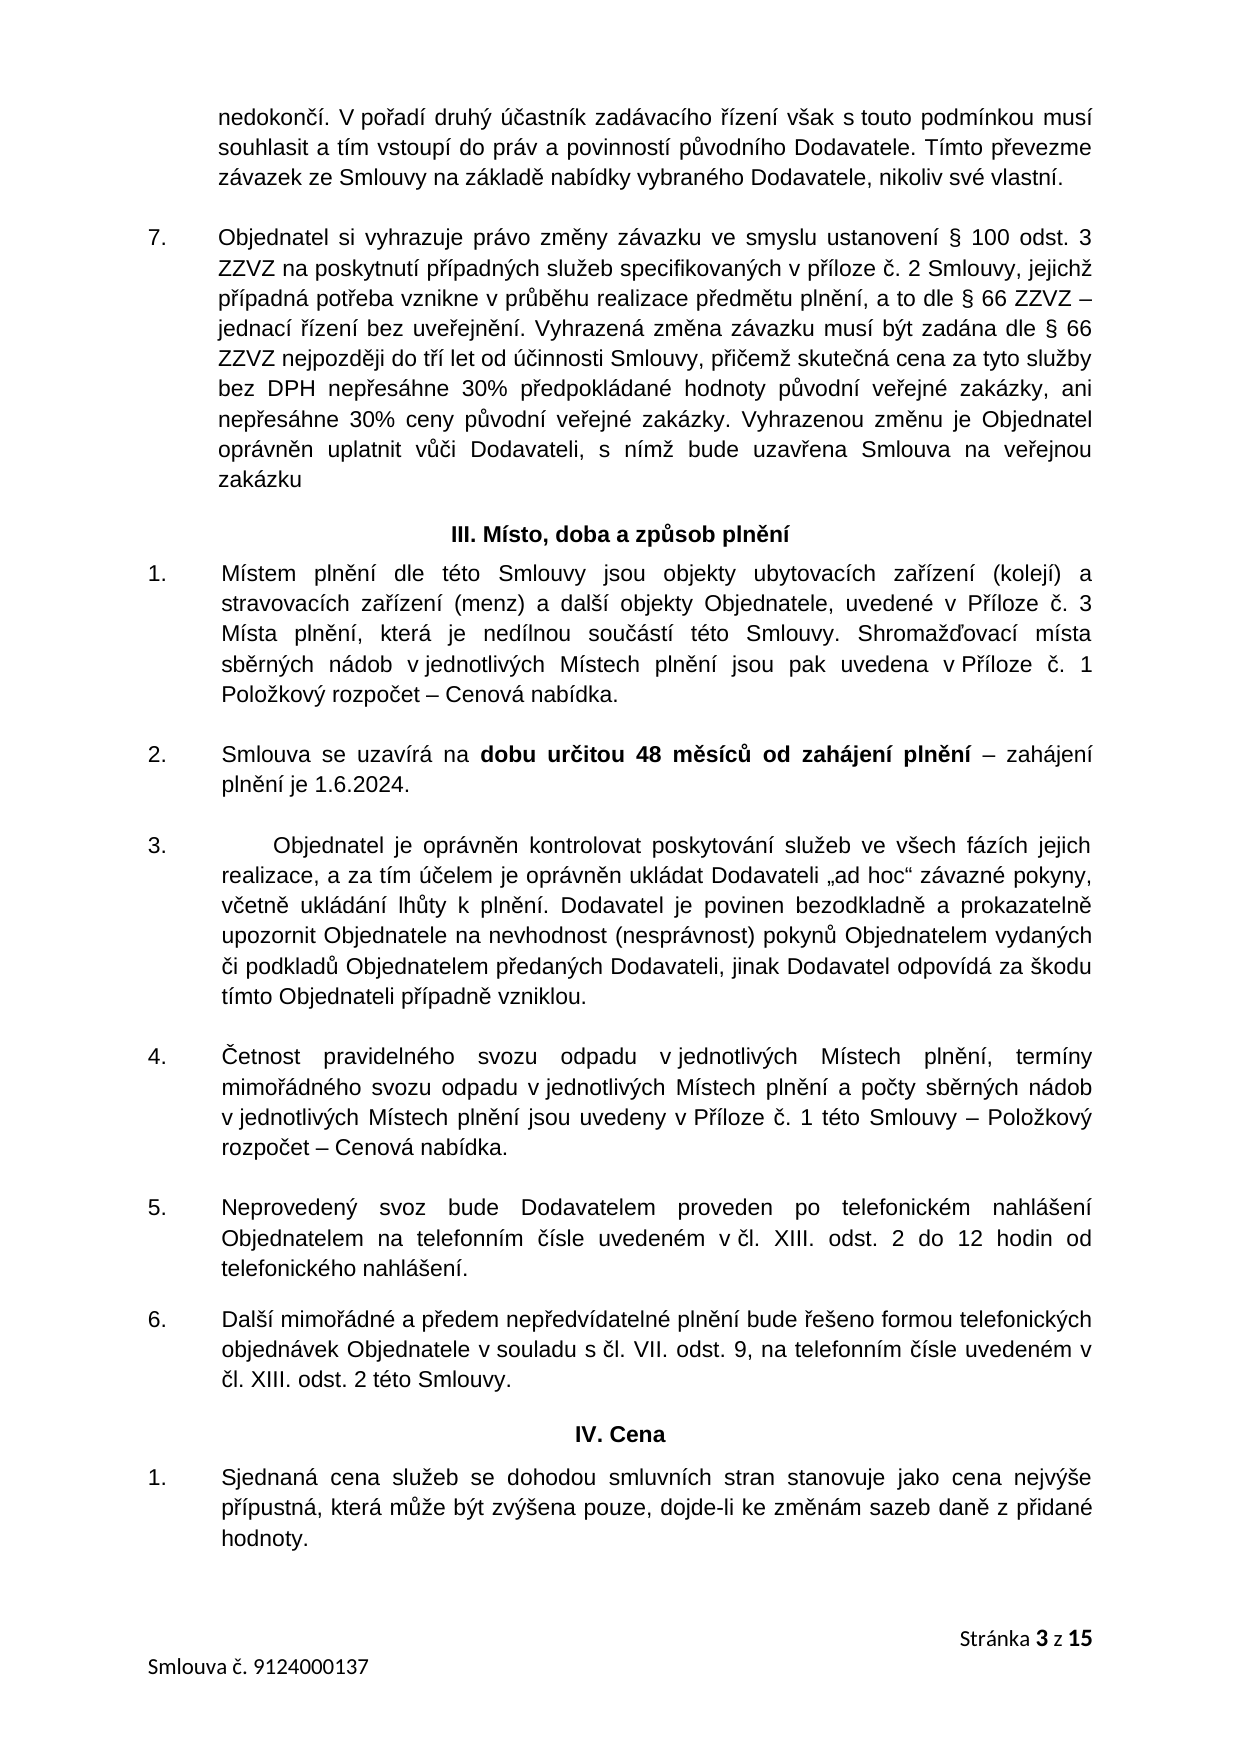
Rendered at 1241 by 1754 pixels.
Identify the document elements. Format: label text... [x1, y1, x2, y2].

text 1. Sjednaná cena služeb se dohodou smluvních stran stanovuje jako cena nejvýše přípustná, která může být zvýšena pouze, dojde-li ke změnám sazeb daně z přidané hodnoty. [148, 1464, 1093, 1551]
text IV. Cena [148, 1421, 1093, 1448]
text 6. Další mimořádné a předem nepředvídatelné plnění bude řešeno formou telefonických objednávek Objednatele v souladu s čl. VII. odst. 9, na telefonním čísle uvedeném v čl. XIII. odst. 2 této Smlouvy. [148, 1306, 1093, 1393]
text 2. Smlouva se uzavírá na dobu určitou 48 měsíců od zahájení plnění – zahájení plnění je 1.6.2024. [148, 741, 1093, 798]
text 4. Četnost pravidelného svozu odpadu v jednotlivých Místech plnění, termíny mimořádného svozu odpadu v jednotlivých Místech plnění a počty sběrných nádob v jednotlivých Místech plnění jsou uvedeny v Příloze č. 1 této Smlouvy – Položkový rozpočet – Cenová nabídka. [148, 1043, 1093, 1160]
text 5. Neprovedený svoz bude Dodavatelem proveden po telefonickém nahlášení Objednatelem na telefonním čísle uvedeném v čl. XIII. odst. 2 do 12 hodin od telefonického nahlášení. [148, 1194, 1093, 1281]
text 7. Objednatel si vyhrazuje právo změny závazku ve smyslu ustanovení § 100 odst. 3 ZZVZ na poskytnutí případných služeb specifikovaných v příloze č. 2 Smlouvy, jejichž případná potřeba vznikne v průběhu realizace předmětu plnění, a to dle § 66 ZZVZ – jednací řízení bez uveřejnění. Vyhrazená změna závazku musí být zadána dle § 66 ZZVZ nejpozději do tří let od účinnosti Smlouvy, přičemž skutečná cena za tyto služby bez DPH nepřesáhne 30% předpokládané hodnoty původní veřejné zakázky, ani nepřesáhne 30% ceny původní veřejné zakázky. Vyhrazenou změnu je Objednatel oprávněn uplatnit vůči Dodavateli, s nímž bude uzavřena Smlouva na veřejnou zakázku [148, 224, 1093, 492]
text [148, 103, 1093, 190]
text 1. Místem plnění dle této Smlouvy jsou objekty ubytovacích zařízení (kolejí) a stravovacích zařízení (menz) a další objekty Objednatele, uvedené v Příloze č. 3 Místa plnění, která je nedílnou součástí této Smlouvy. Shromažďovací místa sběrných nádob v jednotlivých Místech plnění jsou pak uvedena v Příloze č. 1 Položkový rozpočet – Cenová nabídka. [148, 560, 1093, 707]
text 3. Objednatel je oprávněn kontrolovat poskytování služeb ve všech fázích jejich realizace, a za tím účelem je oprávněn ukládat Dodavateli „ad hoc“ závazné pokyny, včetně ukládání lhůty k plnění. Dodavatel je povinen bezodkladně a prokazatelně upozornit Objednatele na nevhodnost (nesprávnost) pokynů Objednatelem vydaných či podkladů Objednatelem předaných Dodavateli, jinak Dodavatel odpovídá za škodu tímto Objednateli případně vzniklou. [148, 832, 1093, 1009]
text III. Místo, doba a způsob plnění [148, 521, 1093, 547]
